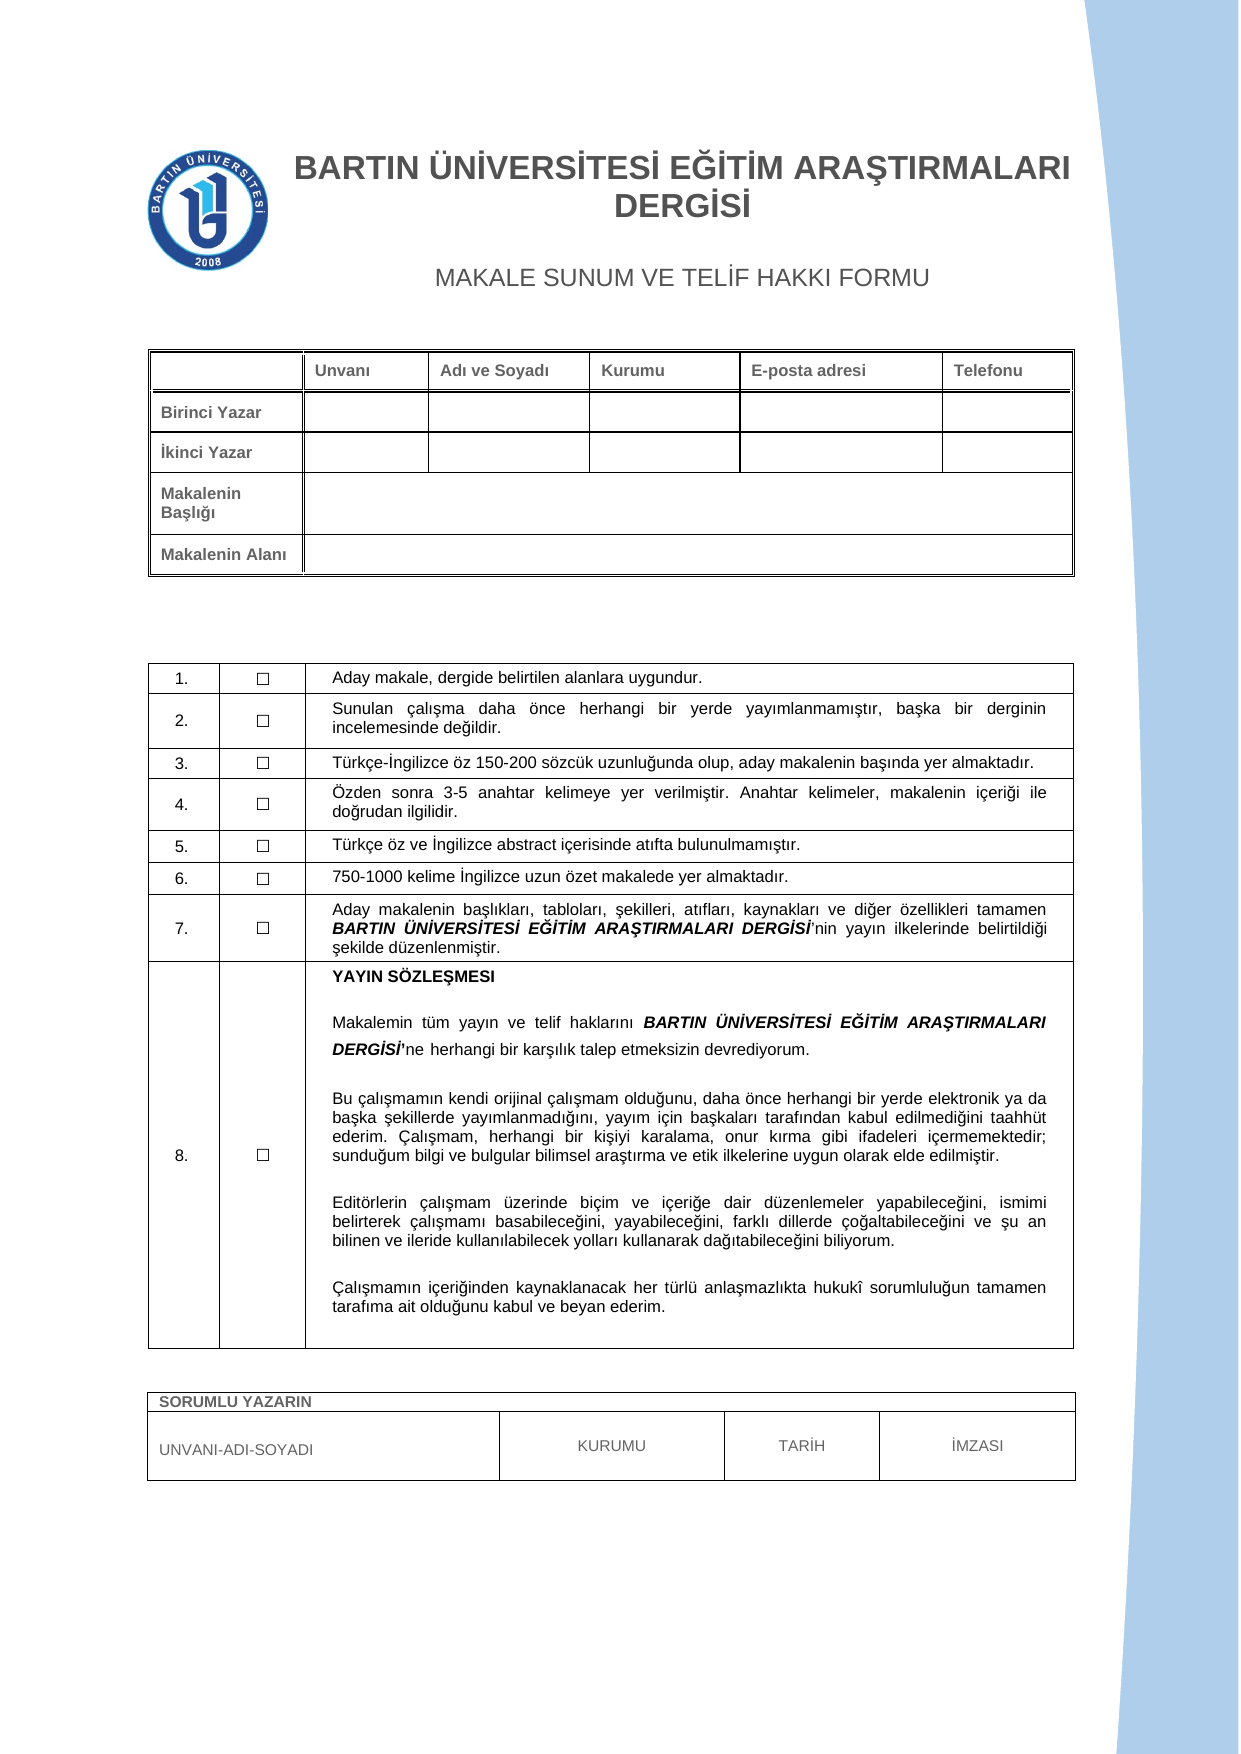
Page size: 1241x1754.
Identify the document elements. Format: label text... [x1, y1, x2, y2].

table_cell [943, 433, 1072, 472]
table_cell 750-1000 kelime İngilizce uzun özet makalede yer almaktadır. [306, 863, 1073, 894]
table_header [149, 664, 219, 693]
table_cell Makalenin Başlığı [151, 473, 302, 534]
table_cell [149, 779, 219, 830]
table_cell Aday makalenin başlıkları, tabloları, şekilleri, atıfları, kaynakları ve diğer özellikleri tamamen BARTIN ÜNİVERSİTESİ EĞİTİM ARAŞTIRMALARI DERGİSİ’nin yayın ilkelerinde belirtildiği şekilde düzenlenmiştir. [306, 895, 1073, 961]
table_cell [149, 831, 219, 862]
table_header Aday makale, dergide belirtilen alanlara uygundur. [306, 664, 1073, 693]
table_cell KURUMU [500, 1412, 724, 1480]
table_cell [149, 962, 219, 1348]
table_cell İkinci Yazar [151, 433, 302, 472]
table_header Adı ve Soyadı [429, 353, 589, 389]
table_cell YAYIN SÖZLEŞMESI Makalemin tüm yayın ve telif haklarını BARTIN ÜNİVERSİTESİ EĞİTİM ARAŞTIRMALARI DERGİSİ’ne herhangi bir karşılık talep etmeksizin devrediyorum. Bu çalışmamın kendi orijinal çalışmam olduğunu, daha önce herhangi bir yerde elektronik ya da başka şekillerde yayımlanmadığını, yayım için başkaları tarafından kabul edilmediğini taahhüt ederim. Çalışmam, herhangi bir kişiyi karalama, onur kırma gibi ifadeleri içermemektedir; sunduğum bilgi ve bulgular bilimsel araştırma ve etik ilkelerine uygun olarak elde edilmiştir. Editörlerin çalışmam üzerinde biçim ve içeriğe dair düzenlemeler yapabileceğini, ismimi belirterek çalışmamı basabileceğini, yayabileceğini, farklı dillerde çoğaltabileceğini ve şu an bilinen ve ileride kullanılabilecek yolları kullanarak dağıtabileceğini biliyorum. Çalışmamın içeriğinden kaynaklanacak her türlü anlaşmazlıkta hukukî sorumluluğun tamamen tarafıma ait olduğunu kabul ve beyan ederim. [306, 962, 1073, 1348]
table_cell TARİH [725, 1412, 879, 1480]
table_cell Türkçe-İngilizce öz 150-200 sözcük uzunluğunda olup, aday makalenin başında yer almaktadır. [306, 749, 1073, 778]
picture [147, 150, 268, 271]
table_cell [220, 779, 305, 830]
table_cell [590, 433, 739, 472]
text BARTIN ÜNİVERSİTESİ EĞİTİM ARAŞTIRMALARI DERGİSİ [148, 148, 1078, 224]
table_cell [220, 863, 305, 894]
table_cell [220, 895, 305, 961]
table_cell [220, 962, 305, 1348]
table_header Unvanı [303, 352, 428, 389]
table_cell [305, 433, 428, 472]
table_header Telefonu [943, 353, 1072, 389]
table_cell [943, 389, 1073, 431]
table_cell [429, 433, 589, 472]
table_cell [149, 694, 219, 747]
table_header [220, 664, 305, 693]
table_header SORUMLU YAZARIN [148, 1393, 1075, 1411]
table_cell [220, 749, 305, 778]
table_header Kurumu [590, 353, 739, 389]
table_cell [590, 393, 739, 431]
table_cell Sunulan çalışma daha önce herhangi bir yerde yayımlanmamıştır, başka bir derginin incelemesinde değildir. [306, 694, 1073, 747]
table_cell UNVANI-ADI-SOYADI [148, 1412, 499, 1480]
table_cell [220, 694, 305, 747]
table_cell [429, 393, 589, 431]
table_cell [741, 433, 942, 472]
table_cell [149, 863, 219, 894]
table_cell [305, 393, 428, 431]
table_cell [149, 895, 219, 961]
table_cell Türkçe öz ve İngilizce abstract içerisinde atıfta bulunulmamıştır. [306, 831, 1073, 862]
table_cell [305, 473, 1072, 534]
table_cell [741, 393, 942, 431]
table_header E-posta adresi [741, 353, 942, 389]
table_cell [220, 831, 305, 862]
table_cell [149, 749, 219, 778]
table_cell Makalenin Alanı [151, 535, 303, 574]
table_cell [303, 535, 1072, 574]
table_cell Birinci Yazar [149, 389, 303, 431]
table_cell Özden sonra 3-5 anahtar kelimeye yer verilmiştir. Anahtar kelimeler, makalenin içeriği ile doğrudan ilgilidir. [306, 779, 1073, 830]
table_cell İMZASI [880, 1412, 1075, 1480]
table_header [151, 353, 303, 389]
text MAKALE SUNUM VE TELİF HAKKI FORMU [148, 263, 1078, 292]
